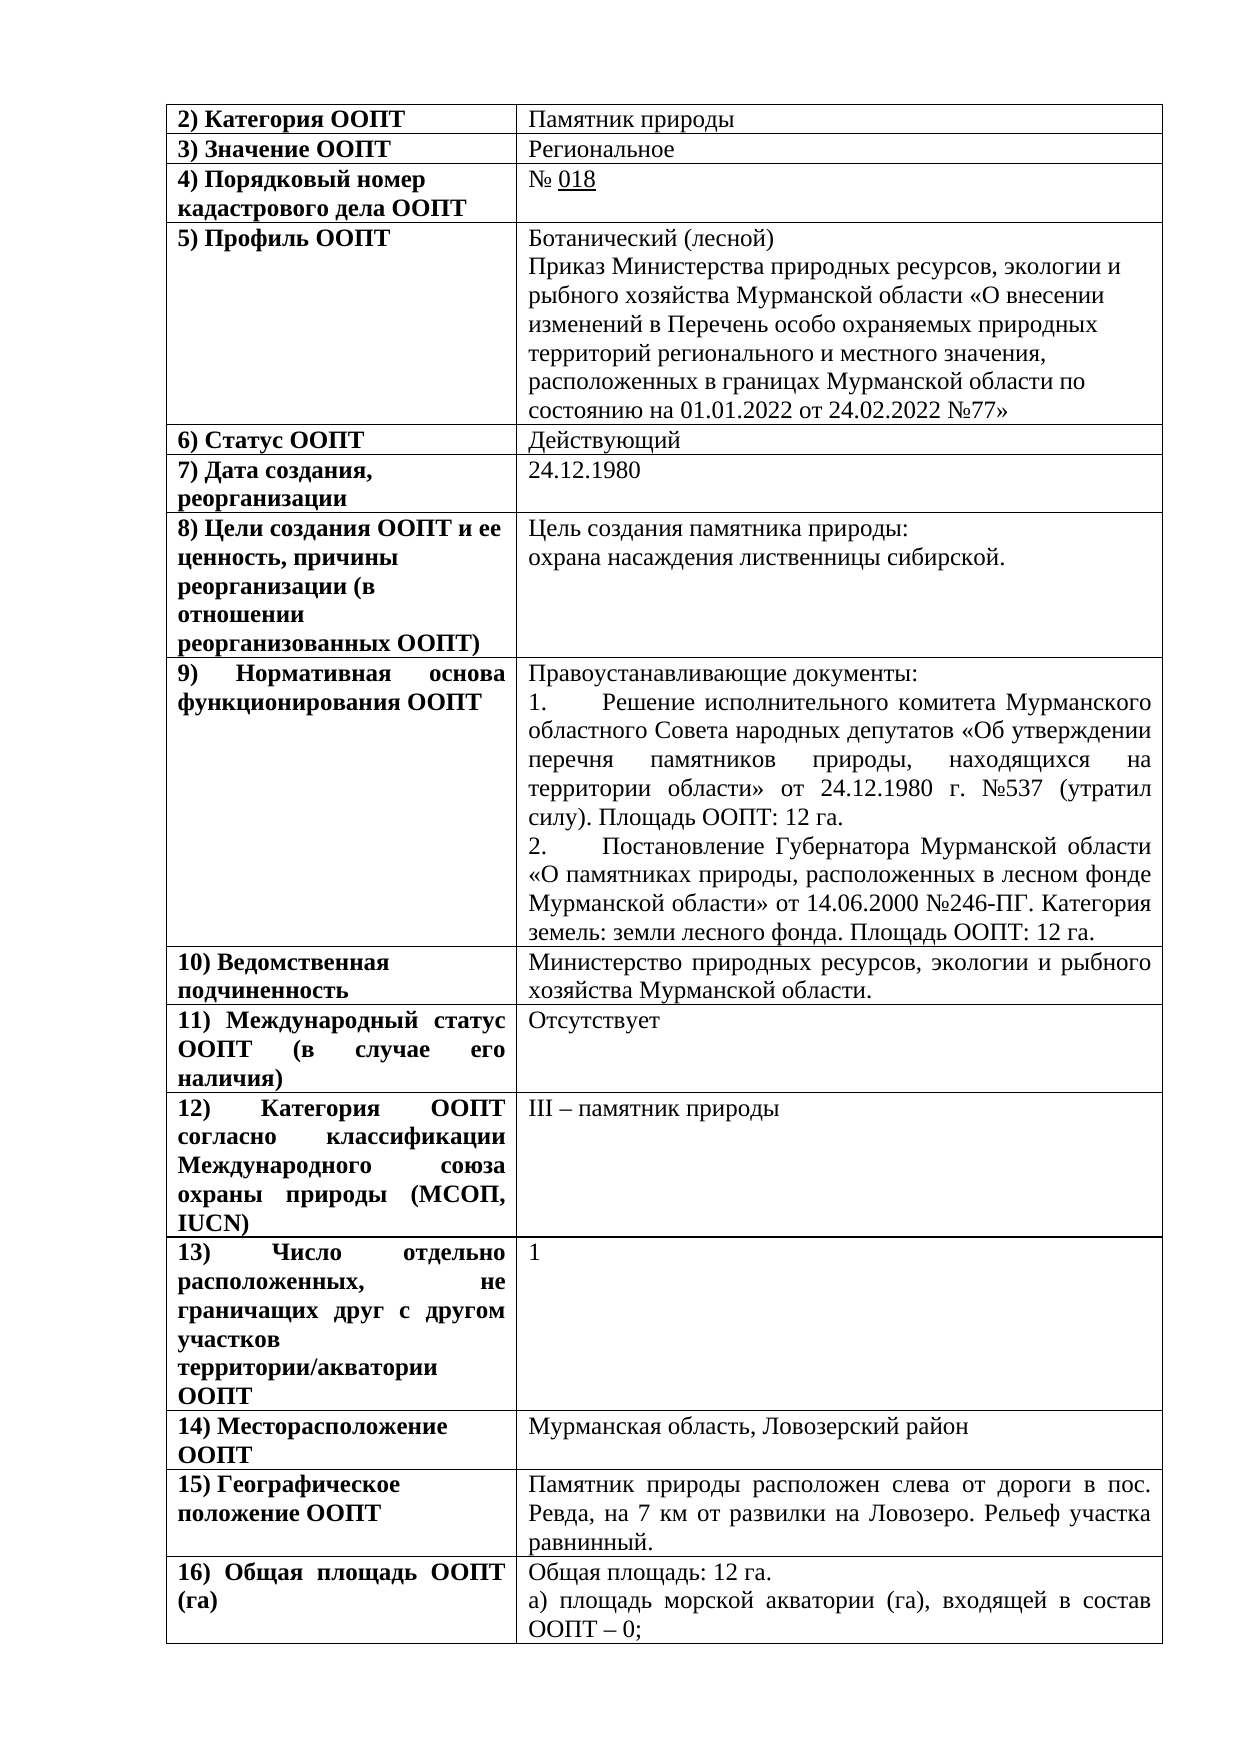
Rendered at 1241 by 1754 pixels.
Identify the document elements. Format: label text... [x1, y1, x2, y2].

table_cell 2) Категория ООПТ [167, 105, 516, 133]
table_cell Правоустанавливающие документы: Решение исполнительного комитета Мурманского областного Совета народных депутатов «Об утверждении перечня памятников природы, находящихся на территории области» от 24.12.1980 г. №537 (утратил силу). Площадь ООПТ: 12 га. Постановление Губернатора Мурманской области «О памятниках природы, расположенных в лесном фонде Мурманской области» от 14.06.2000 №246-ПГ. Категория земель: земли лесного фонда. Площадь ООПТ: 12 га. [517, 658, 1162, 946]
table_cell 8) Цели создания ООПТ и ее ценность, причины реорганизации (в отношении реорганизованных ООПТ) [167, 513, 516, 657]
table_cell 4) Порядковый номер кадастрового дела ООПТ [167, 164, 516, 222]
table_cell Действующий [517, 425, 1162, 454]
table_cell Памятник природы [517, 105, 1162, 133]
table_cell 13) Число отдельно расположенных, не граничащих друг с другом участков территории/акватории ООПТ [167, 1238, 516, 1410]
table_cell Мурманская область, Ловозерский район [517, 1411, 1162, 1468]
table_cell 10) Ведомственная подчиненность [167, 947, 516, 1004]
table_cell III – памятник природы [517, 1093, 1162, 1236]
table_cell 5) Профиль ООПТ [167, 223, 516, 424]
table_cell Памятник природы расположен слева от дороги в пос. Ревда, на 7 км от развилки на Ловозеро. Рельеф участка равнинный. [517, 1470, 1162, 1556]
table_cell 12) Категория ООПТ согласно классификации Международного союза охраны природы (МСОП, IUCN) [167, 1093, 516, 1236]
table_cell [167, 1557, 516, 1643]
table_cell 15) Географическое положение ООПТ [167, 1470, 516, 1556]
table_cell 24.12.1980 [517, 455, 1162, 512]
table_cell Цель создания памятника природы: охрана насаждения лиственницы сибирской. [517, 513, 1162, 657]
table_cell 9) Нормативная основа функционирования ООПТ [167, 658, 516, 946]
table_cell Региональное [517, 134, 1162, 163]
table_cell № 018 [517, 164, 1162, 222]
table_cell 11) Международный статус ООПТ (в случае его наличия) [167, 1005, 516, 1092]
table_cell 3) Значение ООПТ [167, 134, 516, 163]
table_cell 14) Месторасположение ООПТ [167, 1411, 516, 1468]
table_cell Ботанический (лесной) Приказ Министерства природных ресурсов, экологии и рыбного хозяйства Мурманской области «О внесении изменений в Перечень особо охраняемых природных территорий регионального и местного значения, расположенных в границах Мурманской области по состоянию на 01.01.2022 от 24.02.2022 №77» [517, 223, 1162, 424]
table_cell 7) Дата создания, реорганизации [167, 455, 516, 512]
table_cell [517, 1557, 1162, 1643]
table_cell 6) Статус ООПТ [167, 425, 516, 454]
table_cell Министерство природных ресурсов, экологии и рыбного хозяйства Мурманской области. [517, 947, 1162, 1004]
table_cell 1 [517, 1238, 1162, 1410]
table_cell Отсутствует [517, 1005, 1162, 1092]
